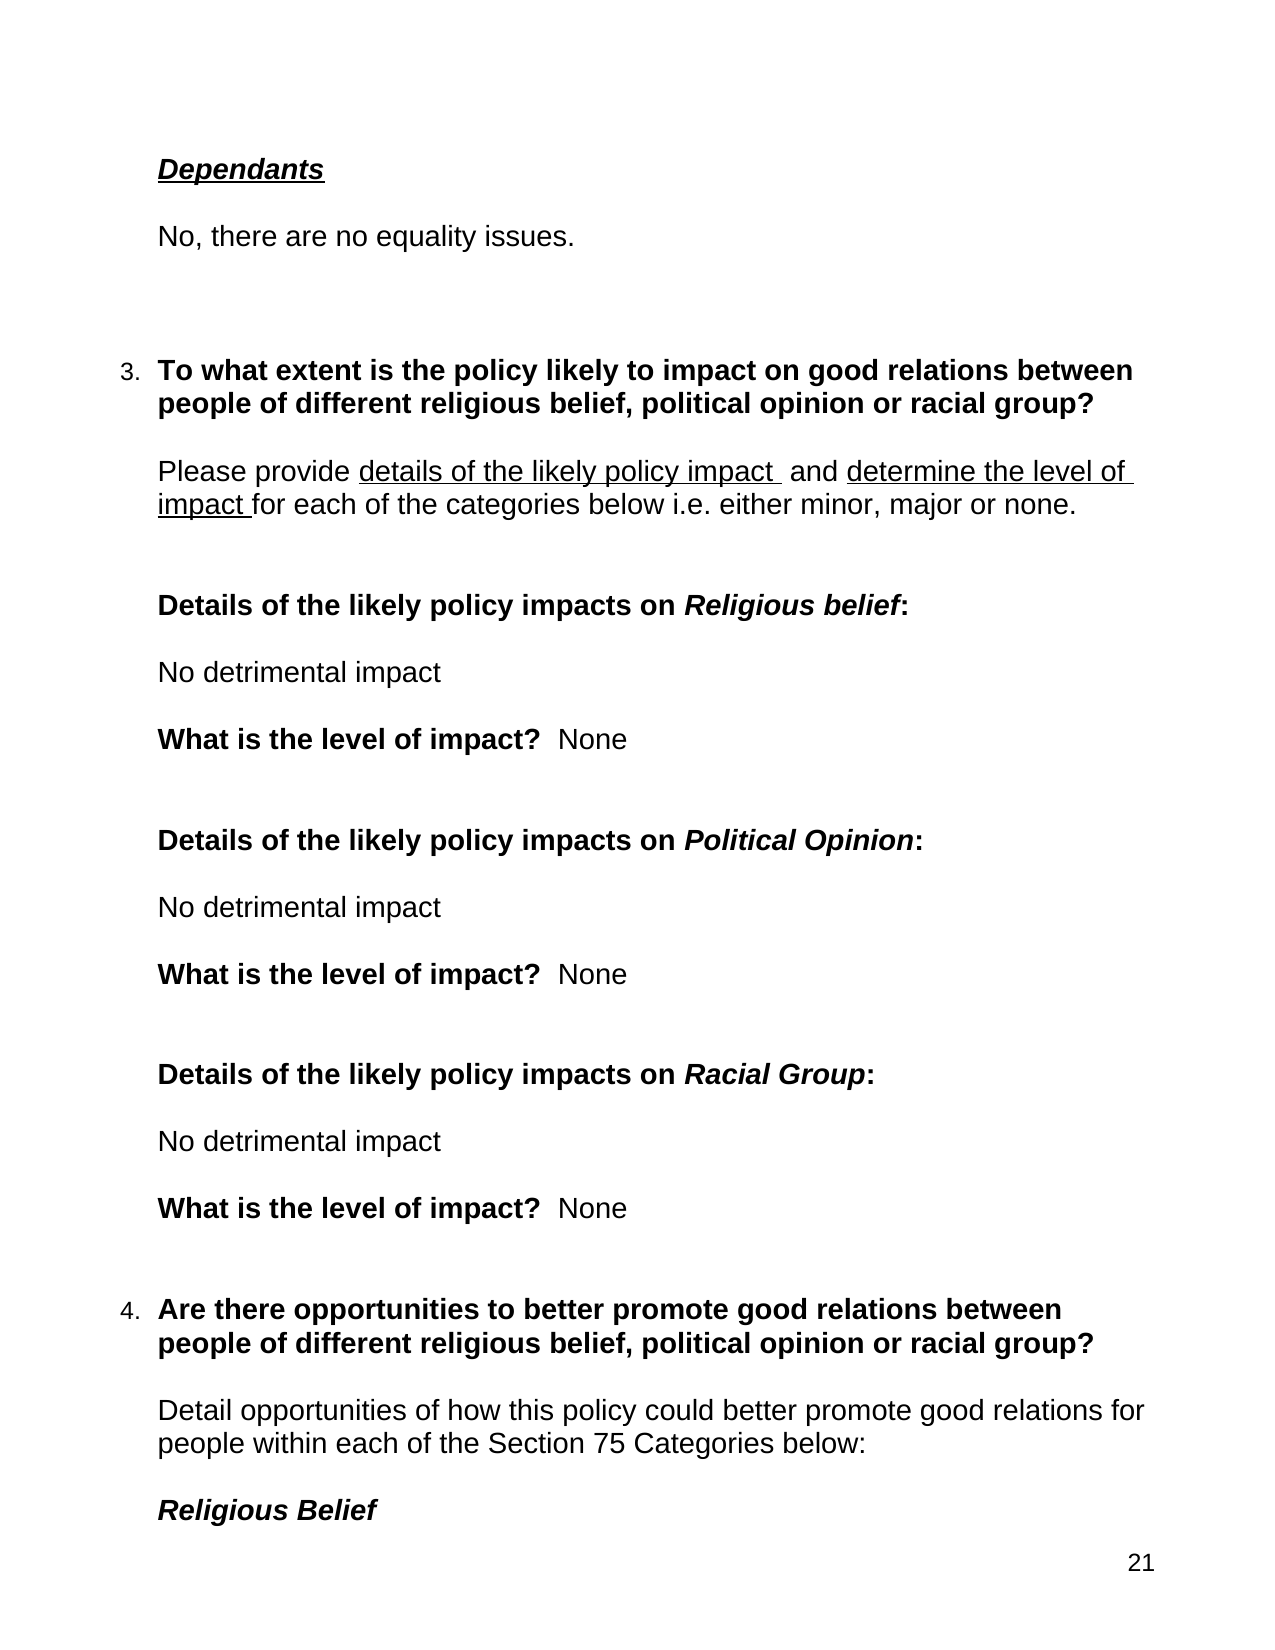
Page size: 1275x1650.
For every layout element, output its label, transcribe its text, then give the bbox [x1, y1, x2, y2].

list No detrimental impact [157, 1124, 1155, 1158]
list Details of the likely policy impacts on Religious belief: [157, 588, 1155, 621]
text What is the level of impact? None [157, 1191, 1155, 1225]
text Detail opportunities of how this policy could better promote good relations for people within each of the Section 75 Categories below: [157, 1393, 1155, 1460]
text What is the level of impact? None [157, 722, 1155, 755]
list No detrimental impact [157, 655, 1155, 688]
list To what extent is the policy likely to impact on good relations between people of different religious belief, political opinion or racial group? [120, 353, 1155, 420]
list Please provide details of the likely policy impact and determine the level of impact for each of the categories below i.e. either minor, major or none. [157, 453, 1155, 521]
text What is the level of impact? None [157, 957, 1155, 990]
text No, there are no equality issues. [157, 219, 1155, 252]
text Dependants [157, 152, 1155, 185]
list No detrimental impact [157, 889, 1155, 923]
text Religious Belief [157, 1493, 1155, 1527]
list Details of the likely policy impacts on Racial Group: [157, 1057, 1155, 1091]
list Are there opportunities to better promote good relations between people of different religious belief, political opinion or racial group? [120, 1292, 1155, 1359]
list Details of the likely policy impacts on Political Opinion: [157, 822, 1155, 856]
